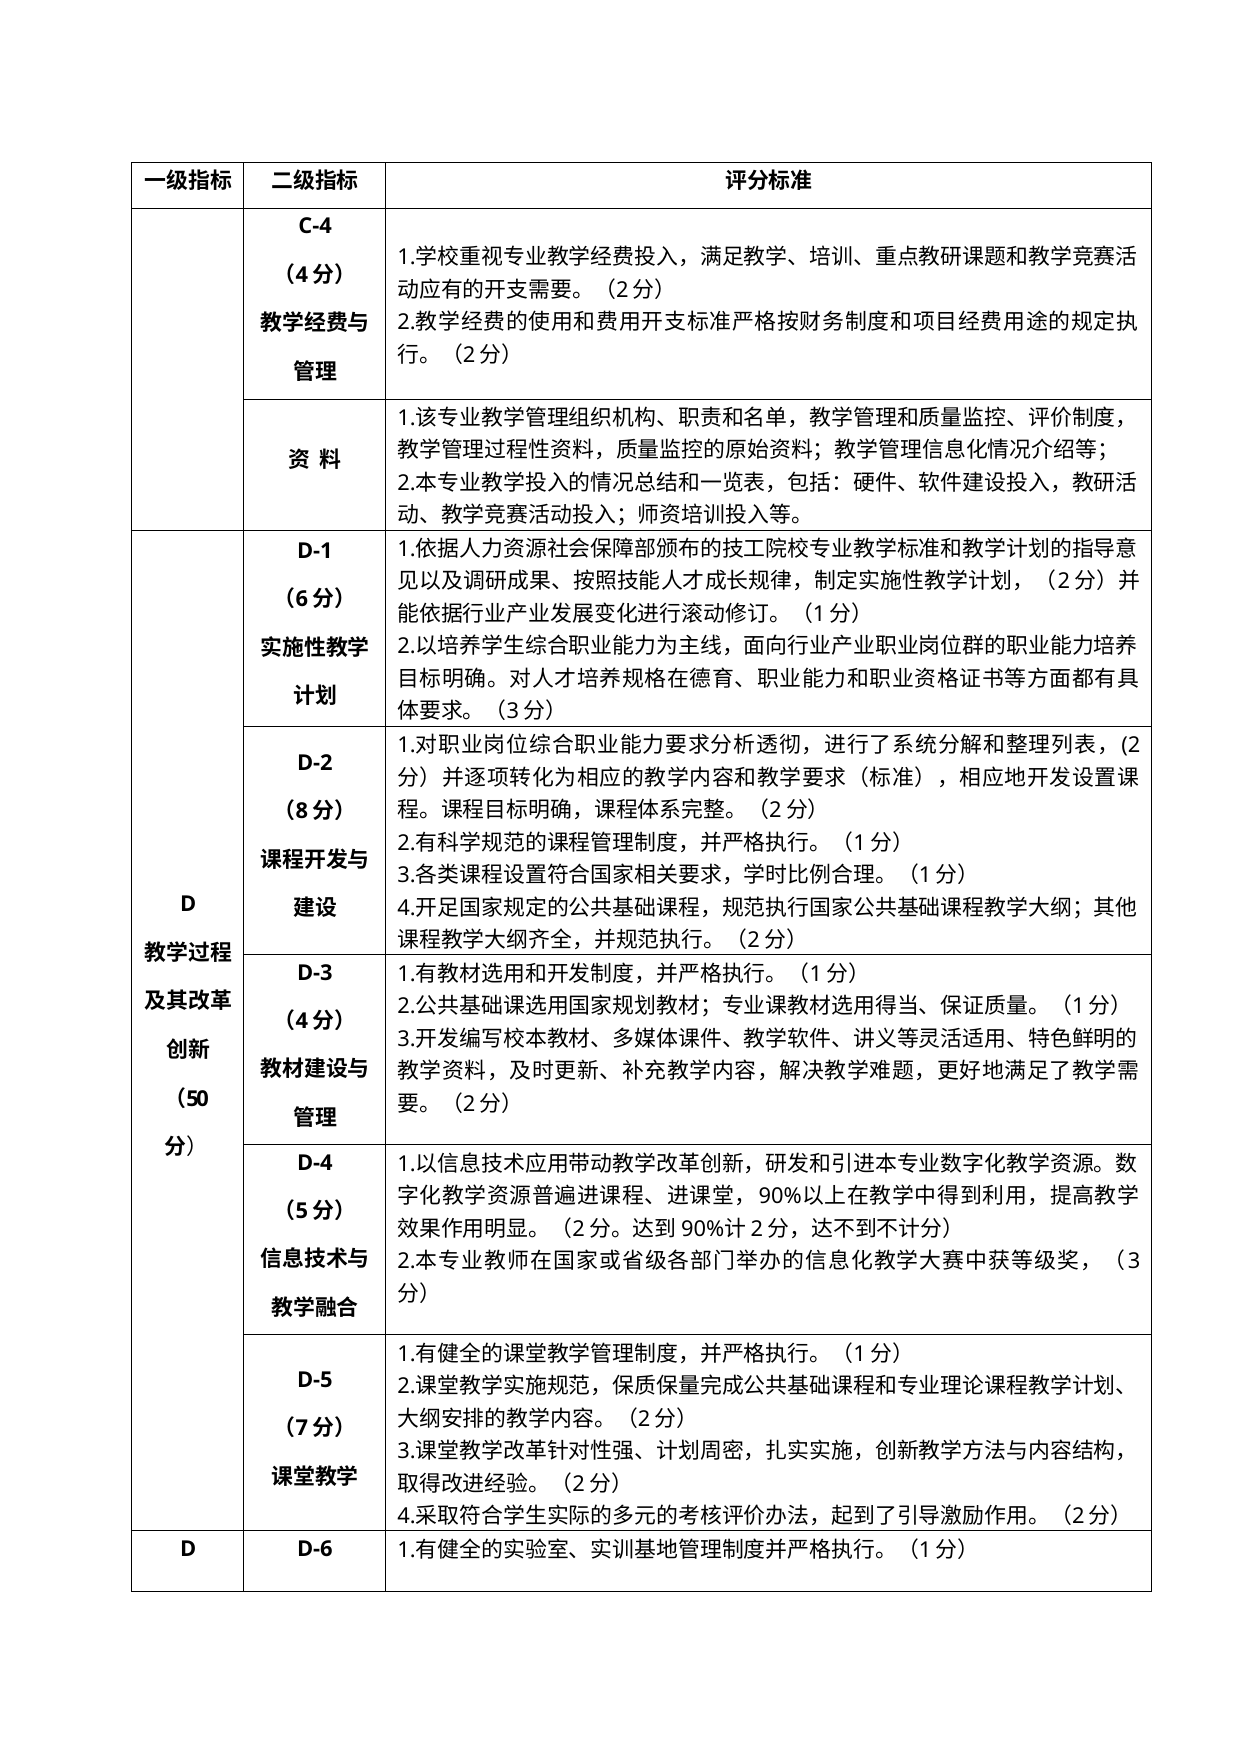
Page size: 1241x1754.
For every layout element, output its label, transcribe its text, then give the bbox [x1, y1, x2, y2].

table_cell D-3 （4分） 教材建设与 管理 [244, 955, 385, 1144]
table_header 评分标准 [386, 163, 1151, 208]
table_cell 有健全的课堂教学管理制度，并严格执行。（1分） 课堂教学实施规范，保质保量完成公共基础课程和专业理论课程教学计划、大纲安排的教学内容。（2分） 课堂教学改革针对性强、计划周密，扎实实施，创新教学方法与内容结构，取得改进经验。（2分） 采取符合学生实际的多元的考核评价办法，起到了引导激励作用。（2分） [386, 1335, 1151, 1530]
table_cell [386, 1531, 1151, 1591]
table_cell 资 料 [244, 400, 385, 529]
table_cell 有教材选用和开发制度，并严格执行。（1分） 公共基础课选用国家规划教材；专业课教材选用得当、保证质量。（1分） 开发编写校本教材、多媒体课件、教学软件、讲义等灵活适用、特色鲜明的教学资料，及时更新、补充教学内容，解决教学难题，更好地满足了教学需要。（2分） [386, 955, 1151, 1144]
table_cell 对职业岗位综合职业能力要求分析透彻，进行了系统分解和整理列表，(2分）并逐项转化为相应的教学内容和教学要求（标准），相应地开发设置课程。课程目标明确，课程体系完整。（2分） 有科学规范的课程管理制度，并严格执行。（1分） 各类课程设置符合国家相关要求，学时比例合理。（1分） 开足国家规定的公共基础课程，规范执行国家公共基础课程教学大纲；其他课程教学大纲齐全，并规范执行。（2分） [386, 727, 1151, 954]
table_cell D-4 （5分） 信息技术与 教学融合 [244, 1145, 385, 1334]
table_header 二级指标 [244, 163, 385, 208]
table_cell 以信息技术应用带动教学改革创新，研发和引进本专业数字化教学资源。数字化教学资源普遍进课程、进课堂，90%以上在教学中得到利用，提高教学效果作用明显。（2分。达到90%计2分，达不到不计分） 本专业教师在国家或省级各部门举办的信息化教学大赛中获等级奖，（3分） [386, 1145, 1151, 1334]
table_cell 依据人力资源社会保障部颁布的技工院校专业教学标准和教学计划的指导意见以及调研成果、按照技能人才成长规律，制定实施性教学计划，（2分）并能依据行业产业发展变化进行滚动修订。（1分） 以培养学生综合职业能力为主线，面向行业产业职业岗位群的职业能力培养目标明确。对人才培养规格在德育、职业能力和职业资格证书等方面都有具体要求。（3分） [386, 531, 1151, 726]
table_cell C-4 （4分） 教学经费与管理 [244, 209, 385, 398]
table_header 一级指标 [132, 163, 243, 208]
table_cell D 教学过程及其改革创新 （50分） [132, 531, 243, 1530]
table_cell D-1 （6分） 实施性教学 计划 [244, 531, 385, 726]
table_cell D 教学过程及其改革创新 （50分） [132, 1531, 243, 1591]
table_cell D-6 （8分） 实训实验教学 [244, 1531, 385, 1591]
table_cell D-5 （7分） 课堂教学 [244, 1335, 385, 1530]
table_cell D-2 （8分） 课程开发与 建设 [244, 727, 385, 954]
table_cell 学校重视专业教学经费投入，满足教学、培训、重点教研课题和教学竞赛活动应有的开支需要。（2分） 教学经费的使用和费用开支标准严格按财务制度和项目经费用途的规定执行。（2分） [386, 209, 1151, 398]
table_cell 1.该专业教学管理组织机构、职责和名单，教学管理和质量监控、评价制度，教学管理过程性资料，质量监控的原始资料；教学管理信息化情况介绍等； 2.本专业教学投入的情况总结和一览表，包括：硬件、软件建设投入，教研活动、教学竞赛活动投入；师资培训投入等。 [386, 400, 1151, 529]
